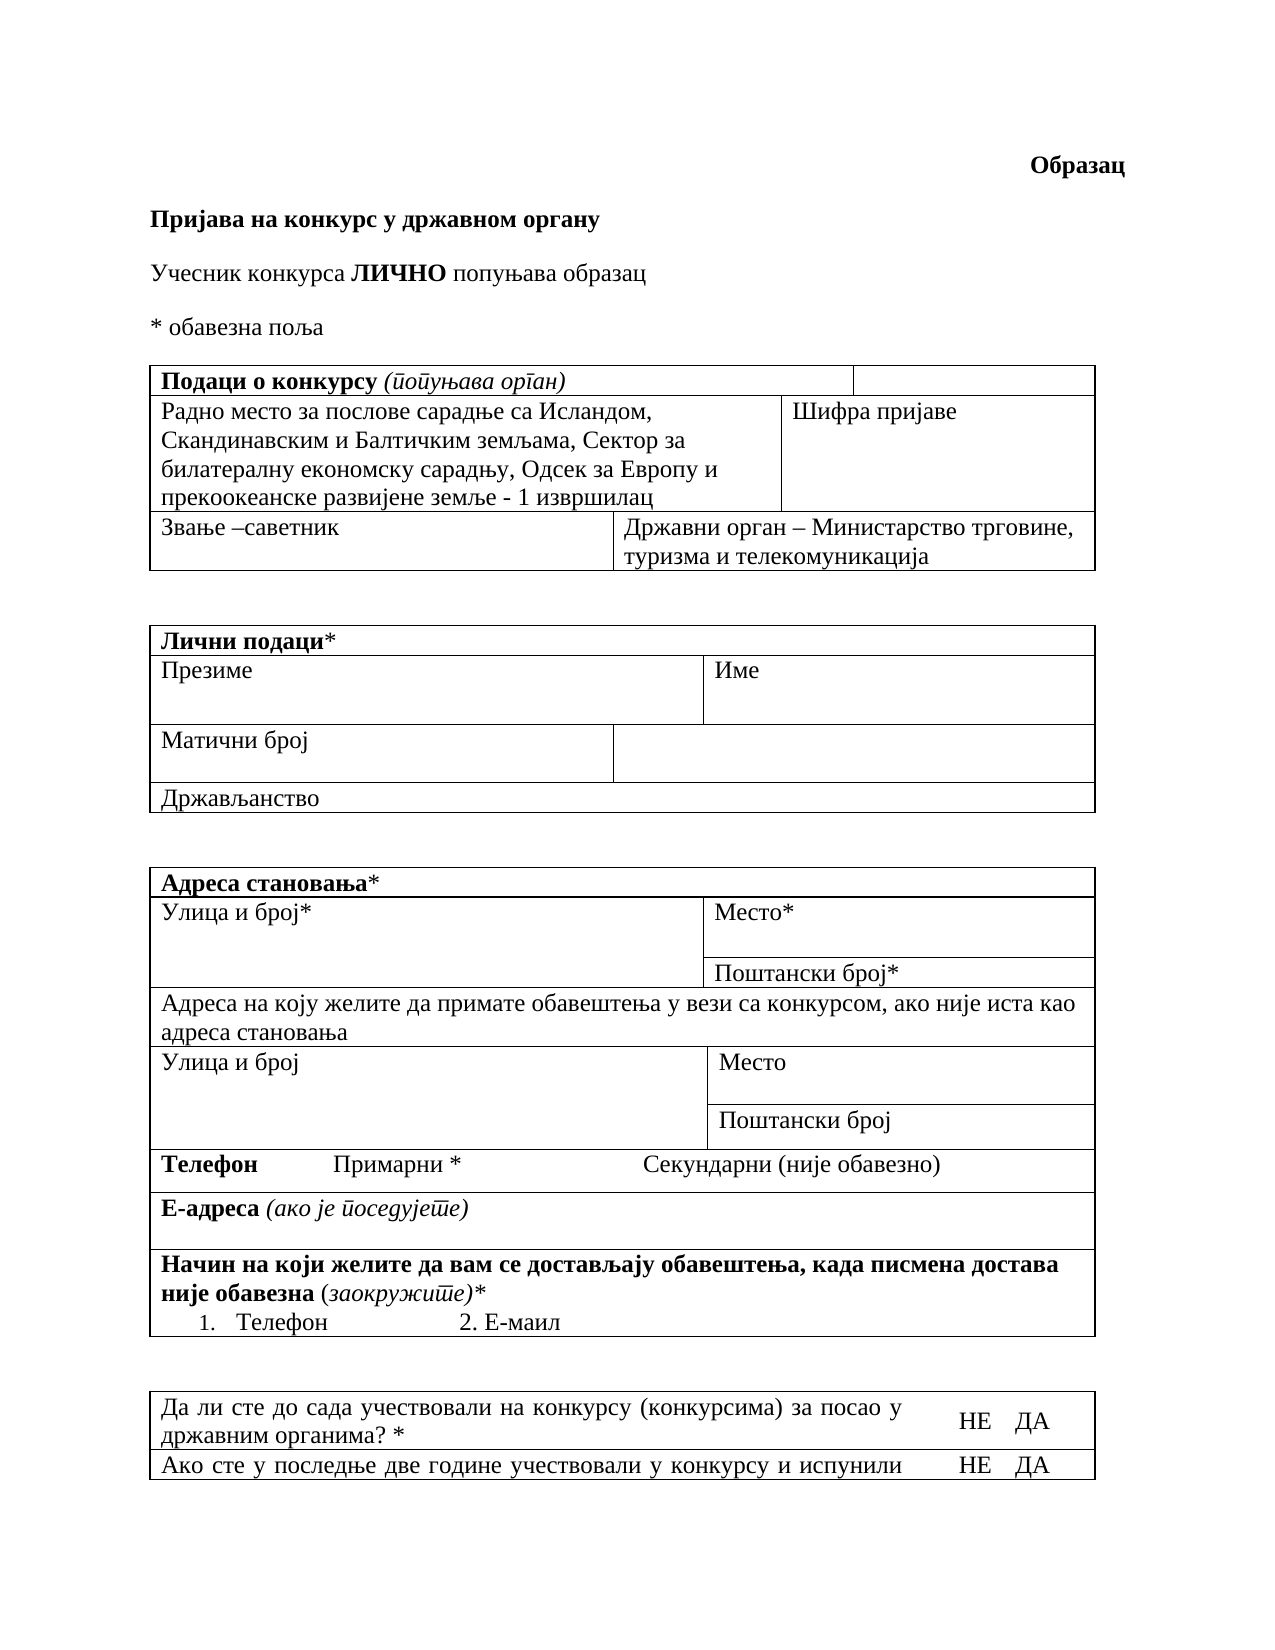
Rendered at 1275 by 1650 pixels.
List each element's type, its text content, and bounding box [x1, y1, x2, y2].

table_cell Државни орган – Министарство трговине, туризма и телекомуникација [614, 512, 1094, 570]
table_cell Начин на који желите да вам се достављају обавештења, када писмена достава није обавезна (заокружите)* Телефон 2. Е-маил [151, 1250, 1094, 1336]
table_cell Е-адреса (ако је поседујете) [151, 1193, 1094, 1248]
table_cell [614, 725, 1094, 782]
table_header Лични подаци* [151, 626, 1094, 654]
table_header Подаци о конкурсу (попуњава орган) [151, 366, 853, 395]
table_cell Држављанство [151, 783, 1094, 812]
text Образац [150, 150, 1125, 179]
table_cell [151, 1450, 914, 1479]
table_cell Звање –саветник [151, 512, 613, 570]
table_cell Место* [704, 898, 1094, 957]
table_cell Шифра пријаве [782, 396, 1094, 511]
table_header Адреса становања* [151, 868, 1094, 896]
table_header ДА [1003, 1392, 1094, 1449]
text * обавезна поља [150, 312, 1125, 340]
table_header [854, 366, 1094, 395]
table_cell Радно место за послове сарадње са Исландом, Скандинавским и Балтичким земљама, Сектор за билатералну економску сарадњу, Одсек за Европу и прекоокеанске развијене земље - 1 извршилац [151, 396, 781, 511]
table_cell Матични број [151, 725, 613, 782]
table_cell Поштански број* [704, 958, 1094, 987]
table_cell Телефон Примарни * Секундарни (није обавезно) [151, 1150, 1094, 1192]
text Пријава на конкурс у државном органу [150, 204, 1125, 233]
table_cell Име [704, 656, 1094, 724]
table_cell Улица и број [151, 1047, 707, 1148]
table_cell Презиме [151, 656, 703, 724]
table_header НЕ [914, 1392, 1003, 1449]
table_cell Место [708, 1047, 1094, 1104]
table_cell Адреса на коју желите да примате обавештења у вези са конкурсом, ако није иста као адреса становања [151, 988, 1094, 1046]
table_cell Улица и број* [151, 898, 703, 987]
table_cell Поштански број [708, 1105, 1094, 1148]
text Учесник конкурса ЛИЧНО попуњава образац [150, 258, 1125, 286]
table_cell НЕ [914, 1450, 1003, 1479]
table_header Да ли сте до сада учествовали на конкурсу (конкурсима) за посао у државним органима? * [151, 1392, 914, 1449]
table_cell ДА [1003, 1450, 1094, 1479]
